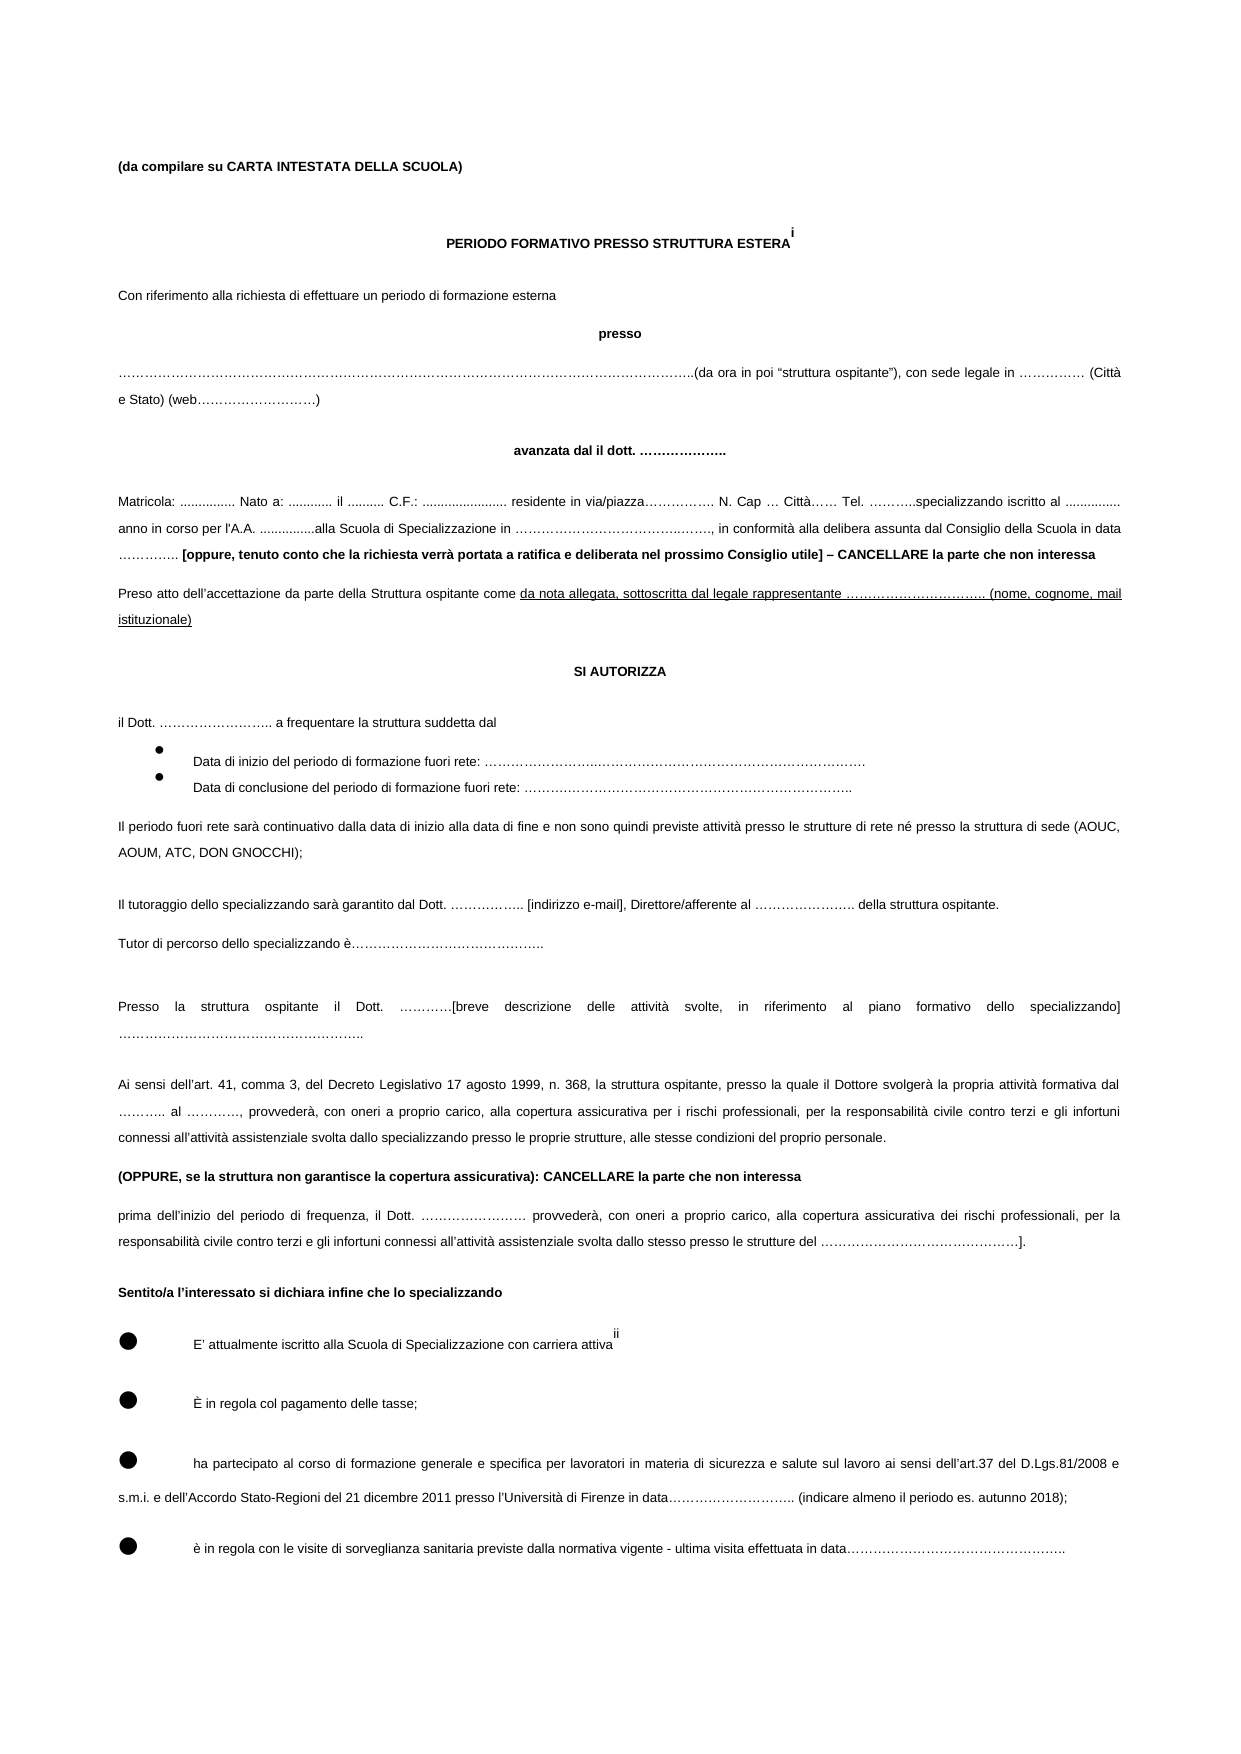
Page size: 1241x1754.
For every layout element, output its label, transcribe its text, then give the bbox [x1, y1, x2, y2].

text (OPPURE, se la struttura non garantisce la copertura assicurativa): CANCELLARE la parte che non interessa [118, 1158, 1122, 1184]
list ha partecipato al corso di formazione generale e specifica per lavoratori in materia di sicurezza e salute sul lavoro ai sensi dell’art.37 del D.Lgs.81/2008 e s.m.i. e dell’Accordo Stato-Regioni del 21 dicembre 2011 presso l’Università di Firenze in data……………………….. (indicare almeno il periodo es. autunno 2018); [118, 1432, 1122, 1506]
list è in regola con le visite di sorveglianza sanitaria previste dalla normativa vigente - ultima visita effettuata in data………………………………………….. [118, 1518, 1122, 1565]
text Il tutoraggio dello specializzando sarà garantito dal Dott. …………….. [indirizzo e-mail], Direttore/afferente al ………………….. della struttura ospitante. [118, 886, 1122, 912]
text Il periodo fuori rete sarà continuativo dalla data di inizio alla data di fine e non sono quindi previste attività presso le strutture di rete né presso la struttura di sede (AOUC, AOUM, ATC, DON GNOCCHI); [118, 808, 1122, 861]
text Tutor di percorso dello specializzando è…………………………………….. [118, 925, 1122, 951]
list Data di inizio del periodo di formazione fuori rete: ……………………..……………………………………………………. [155, 743, 1122, 769]
text Sentito/a l’interessato si dichiara infine che lo specializzando [118, 1274, 1122, 1301]
text SI AUTORIZZA [118, 653, 1122, 679]
text avanzata dal il dott. ……………….. [118, 432, 1122, 458]
text il Dott. …………………….. a frequentare la struttura suddetta dal [118, 704, 1122, 730]
list È in regola col pagamento delle tasse; [118, 1373, 1122, 1420]
list Data di conclusione del periodo di formazione fuori rete: ……….……………………………………………………….. [155, 769, 1122, 796]
text (da compilare su CARTA INTESTATA DELLA SCUOLA) [118, 148, 1122, 174]
text Preso atto dell’accettazione da parte della Struttura ospitante come da nota allegata, sottoscritta dal legale rappresentante ………………………….. (nome, cognome, mail istituzionale) [118, 575, 1122, 628]
text presso [118, 316, 1122, 342]
text Presso la struttura ospitante il Dott. …………[breve descrizione delle attività svolte, in riferimento al piano formativo dello specializzando]……………………………………………….. [118, 988, 1122, 1041]
text Ai sensi dell’art. 41, comma 3, del Decreto Legislativo 17 agosto 1999, n. 368, la struttura ospitante, presso la quale il Dottore svolgerà la propria attività formativa dal ……….. al …………, provvederà, con oneri a proprio carico, alla copertura assicurativa per i rischi professionali, per la responsabilità civile contro terzi e gli infortuni connessi all’attività assistenziale svolta dallo specializzando presso le proprie strutture, alle stesse condizioni del proprio personale. [118, 1066, 1122, 1145]
text prima dell’inizio del periodo di frequenza, il Dott. …………………… provvederà, con oneri a proprio carico, alla copertura assicurativa dei rischi professionali, per la responsabilità civile contro terzi e gli infortuni connessi all’attività assistenziale svolta dallo stesso presso le strutture del ………………………………………]. [118, 1197, 1122, 1249]
text Matricola: ............... Nato a: ............ il .......... C.F.: ....................... residente in via/piazza……………. N. Cap … Città…… Tel. ………..specializzando iscritto al ............... anno in corso per l'A.A. ...............alla Scuola di Specializzazione in ………………………………..……., in conformità alla delibera assunta dal Consiglio della Scuola in data ………….. [oppure, tenuto conto che la richiesta verrà portata a ratifica e deliberata nel prossimo Consiglio utile] – CANCELLARE la parte che non interessa [118, 483, 1122, 562]
text …………………………………………………………………………………………………………………..(da ora in poi “struttura ospitante”), con sede legale in …………… (Città e Stato) (web………………………) [118, 354, 1122, 407]
text PERIODO FORMATIVO PRESSO STRUTTURA ESTERA [118, 225, 1122, 252]
text Con riferimento alla richiesta di effettuare un periodo di formazione esterna [118, 277, 1122, 303]
list E’ attualmente iscritto alla Scuola di Specializzazione con carriera attiva [118, 1313, 1122, 1360]
